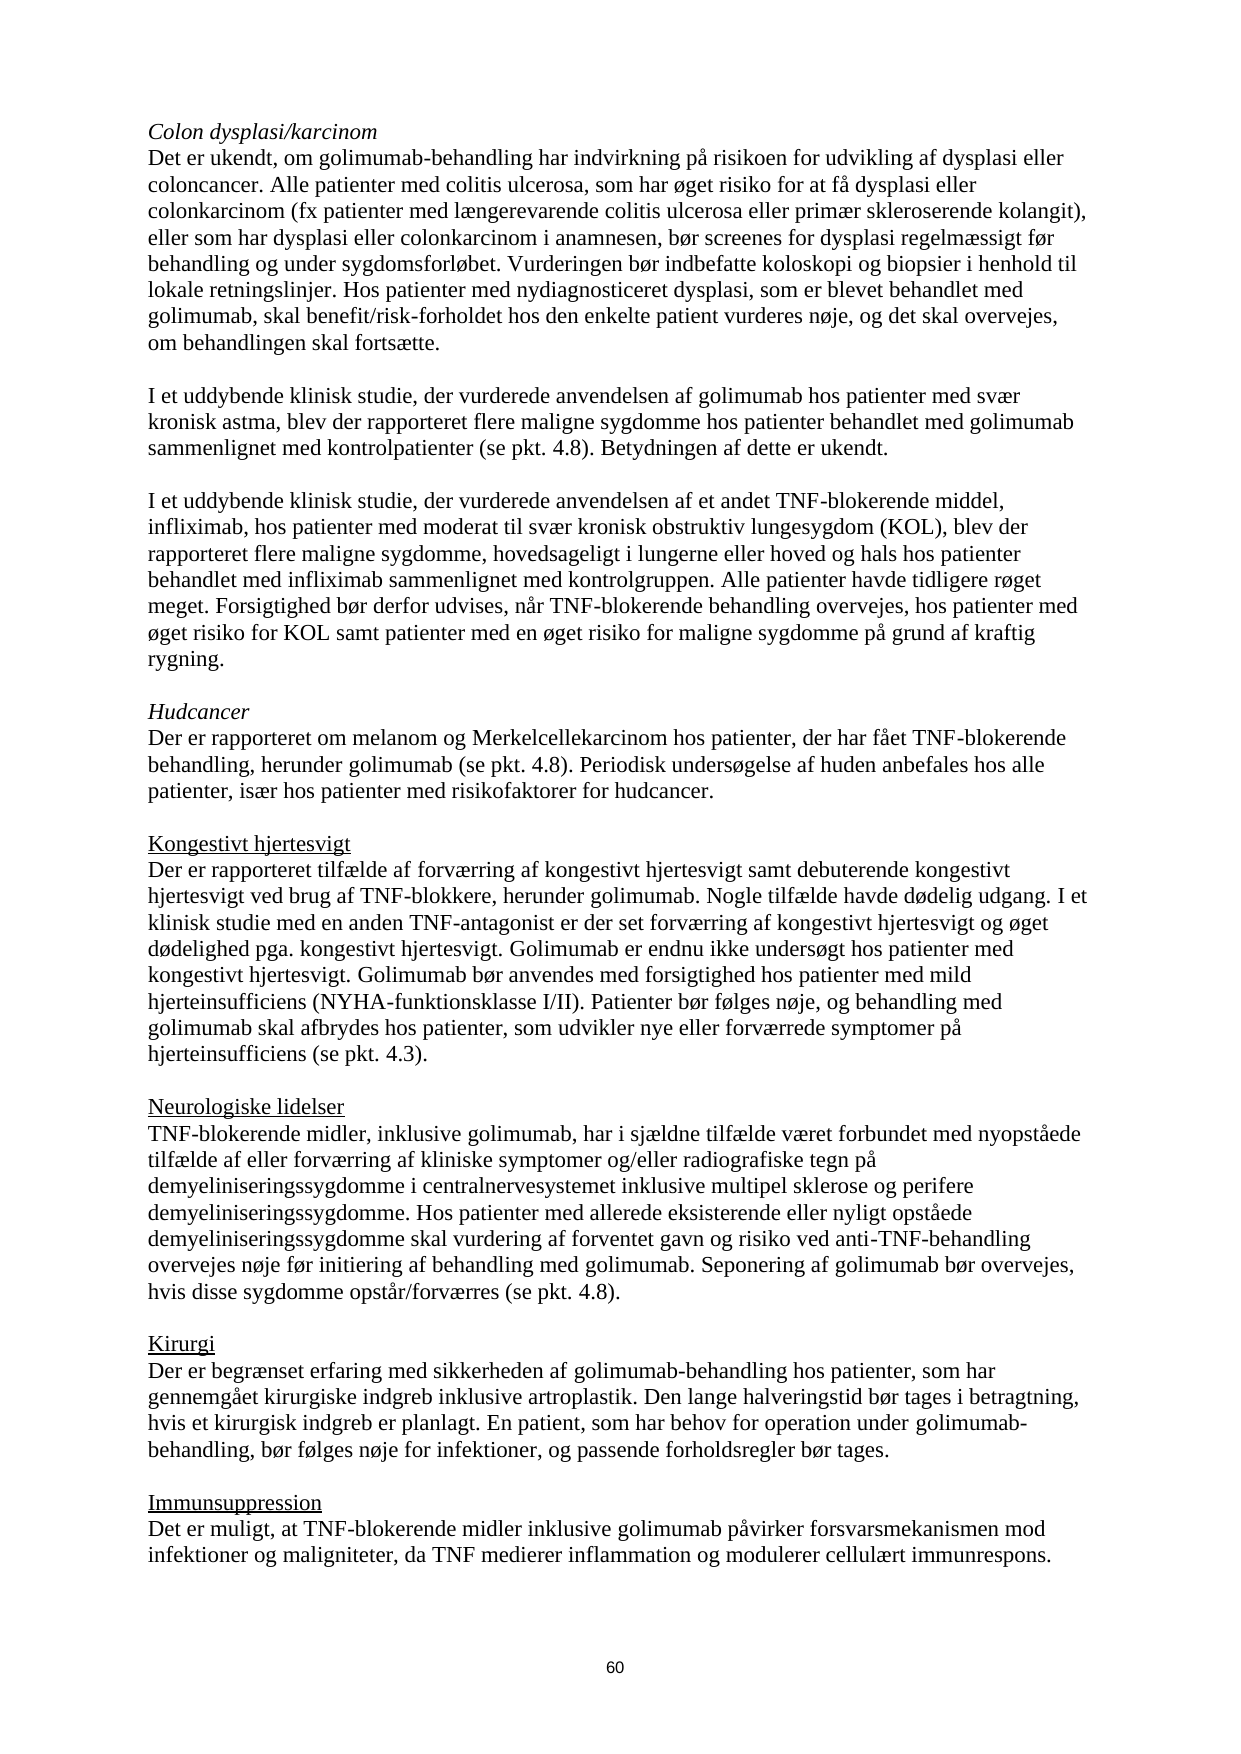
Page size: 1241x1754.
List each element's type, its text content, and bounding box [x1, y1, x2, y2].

text Der er begrænset erfaring med sikkerheden af golimumab-behandling hos patienter, som har gennemgået kirurgiske indgreb inklusive artroplastik. Den lange halveringstid bør tages i betragtning, hvis et kirurgisk indgreb er planlagt. En patient, som har behov for operation under golimumab-behandling, bør følges nøje for infektioner, og passende forholdsregler bør tages. [148, 1357, 1092, 1462]
text Colon dysplasi/karcinom [148, 118, 1092, 144]
text Der er rapporteret om melanom og Merkelcellekarcinom hos patienter, der har fået TNF-blokerende behandling, herunder golimumab (se pkt. 4.8). Periodisk undersøgelse af huden anbefales hos alle patienter, især hos patienter med risikofaktorer for hudcancer. [148, 724, 1092, 803]
text I et uddybende klinisk studie, der vurderede anvendelsen af golimumab hos patienter med svær kronisk astma, blev der rapporteret flere maligne sygdomme hos patienter behandlet med golimumab sammenlignet med kontrolpatienter (se pkt. 4.8). Betydningen af dette er ukendt. [148, 382, 1092, 461]
text Immunsuppression [148, 1488, 1092, 1515]
text TNF-blokerende midler, inklusive golimumab, har i sjældne tilfælde været forbundet med nyopståede tilfælde af eller forværring af kliniske symptomer og/eller radiografiske tegn på demyeliniseringssygdomme i centralnervesystemet inklusive multipel sklerose og perifere demyeliniseringssygdomme. Hos patienter med allerede eksisterende eller nyligt opståede demyeliniseringssygdomme skal vurdering af forventet gavn og risiko ved anti-TNF-behandling overvejes nøje før initiering af behandling med golimumab. Seponering af golimumab bør overvejes, hvis disse sygdomme opstår/forværres (se pkt. 4.8). [148, 1119, 1092, 1304]
text Det er muligt, at TNF-blokerende midler inklusive golimumab påvirker forsvarsmekanismen mod infektioner og maligniteter, da TNF medierer inflammation og modulerer cellulært immunrespons. [148, 1515, 1092, 1568]
text Kongestivt hjertesvigt [148, 830, 1092, 856]
text Det er ukendt, om golimumab-behandling har indvirkning på risikoen for udvikling af dysplasi eller coloncancer. Alle patienter med colitis ulcerosa, som har øget risiko for at få dysplasi eller colonkarcinom (fx patienter med længerevarende colitis ulcerosa eller primær skleroserende kolangit), eller som har dysplasi eller colonkarcinom i anamnesen, bør screenes for dysplasi regelmæssigt før behandling og under sygdomsforløbet. Vurderingen bør indbefatte koloskopi og biopsier i henhold til lokale retningslinjer. Hos patienter med nydiagnosticeret dysplasi, som er blevet behandlet med golimumab, skal benefit/risk-forholdet hos den enkelte patient vurderes nøje, og det skal overvejes, om behandlingen skal fortsætte. [148, 144, 1092, 355]
text Kirurgi [148, 1330, 1092, 1357]
text Neurologiske lidelser [148, 1093, 1092, 1119]
text Der er rapporteret tilfælde af forværring af kongestivt hjertesvigt samt debuterende kongestivt hjertesvigt ved brug af TNF-blokkere, herunder golimumab. Nogle tilfælde havde dødelig udgang. I et klinisk studie med en anden TNF-antagonist er der set forværring af kongestivt hjertesvigt og øget dødelighed pga. kongestivt hjertesvigt. Golimumab er endnu ikke undersøgt hos patienter med kongestivt hjertesvigt. Golimumab bør anvendes med forsigtighed hos patienter med mild hjerteinsufficiens (NYHA-funktionsklasse I/II). Patienter bør følges nøje, og behandling med golimumab skal afbrydes hos patienter, som udvikler nye eller forværrede symptomer på hjerteinsufficiens (se pkt. 4.3). [148, 856, 1092, 1067]
text Hudcancer [148, 698, 1092, 724]
text I et uddybende klinisk studie, der vurderede anvendelsen af et andet TNF-blokerende middel, infliximab, hos patienter med moderat til svær kronisk obstruktiv lungesygdom (KOL), blev der rapporteret flere maligne sygdomme, hovedsageligt i lungerne eller hoved og hals hos patienter behandlet med infliximab sammenlignet med kontrolgruppen. Alle patienter havde tidligere røget meget. Forsigtighed bør derfor udvises, når TNF-blokerende behandling overvejes, hos patienter med øget risiko for KOL samt patienter med en øget risiko for maligne sygdomme på grund af kraftig rygning. [148, 487, 1092, 672]
